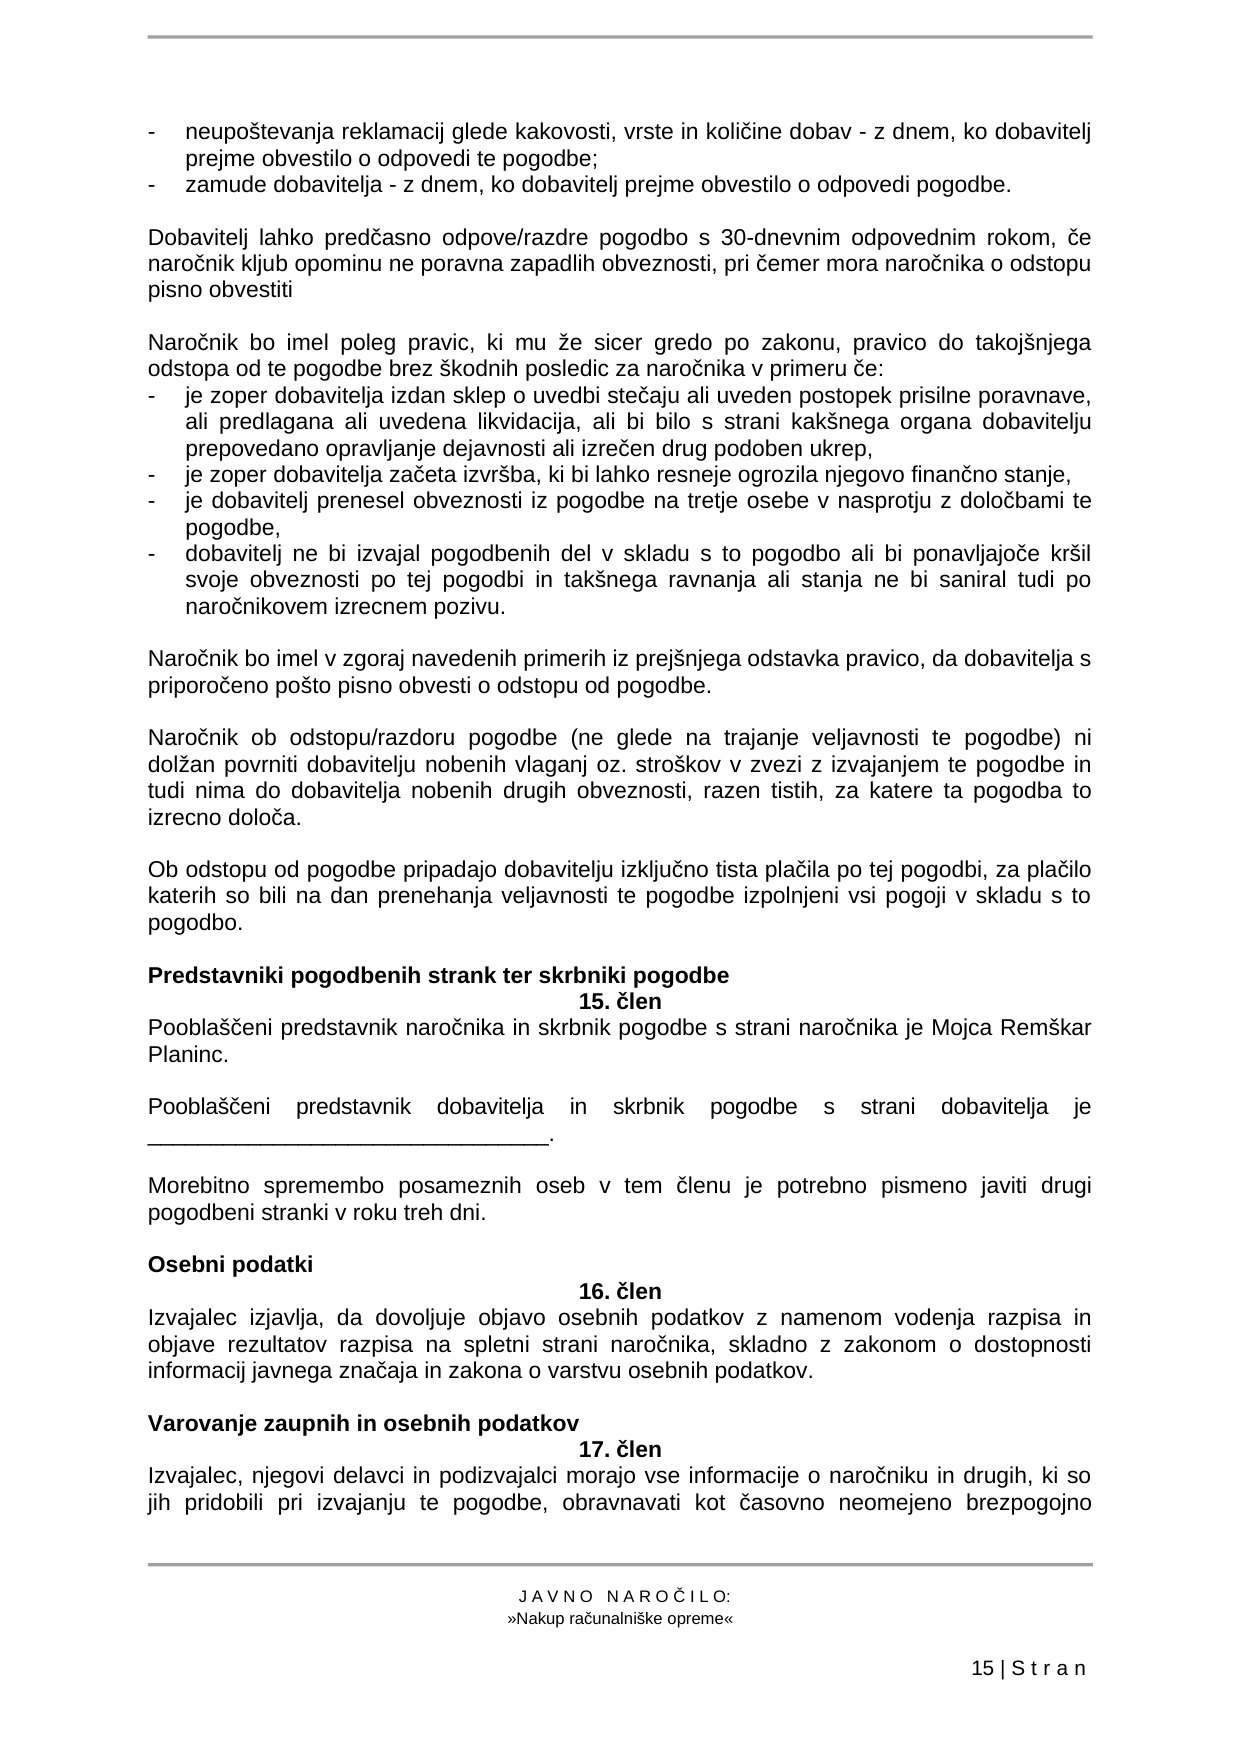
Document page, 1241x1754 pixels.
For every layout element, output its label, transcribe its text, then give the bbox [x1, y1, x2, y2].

list zamude dobavitelja - z dnem, ko dobavitelj prejme obvestilo o odpovedi pogodbe. [148, 171, 1092, 197]
text Naročnik bo imel v zgoraj navedenih primerih iz prejšnjega odstavka pravico, da dobavitelja s priporočeno pošto pisno obvesti o odstopu od pogodbe. [148, 645, 1092, 698]
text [148, 1462, 1092, 1515]
text Naročnik bo imel poleg pravic, ki mu že sicer gredo po zakonu, pravico do takojšnjega odstopa od te pogodbe brez škodnih posledic za naročnika v primeru če: [148, 329, 1092, 382]
text Pooblaščeni predstavnik naročnika in skrbnik pogodbe s strani naročnika je Mojca Remškar Planinc. [148, 1014, 1092, 1067]
text Dobavitelj lahko predčasno odpove/razdre pogodbo s 30-dnevnim odpovednim rokom, če naročnik kljub opominu ne poravna zapadlih obveznosti, pri čemer mora naročnika o odstopu pisno obvestiti [148, 224, 1092, 303]
text Predstavniki pogodbenih strank ter skrbniki pogodbe [148, 962, 1092, 988]
list člen [148, 1278, 1092, 1304]
list je zoper dobavitelja začeta izvršba, ki bi lahko resneje ogrozila njegovo finančno stanje, [148, 461, 1092, 487]
text Varovanje zaupnih in osebnih podatkov [148, 1409, 1092, 1436]
text Izvajalec izjavlja, da dovoljuje objavo osebnih podatkov z namenom vodenja razpisa in objave rezultatov razpisa na spletni strani naročnika, skladno z zakonom o dostopnosti informacij javnega značaja in zakona o varstvu osebnih podatkov. [148, 1304, 1092, 1383]
text Morebitno spremembo posameznih oseb v tem členu je potrebno pismeno javiti drugi pogodbeni stranki v roku treh dni. [148, 1172, 1092, 1225]
list je zoper dobavitelja izdan sklep o uvedbi stečaju ali uveden postopek prisilne poravnave, ali predlagana ali uvedena likvidacija, ali bi bilo s strani kakšnega organa dobavitelju prepovedano opravljanje dejavnosti ali izrečen drug podoben ukrep, [148, 382, 1092, 461]
text Ob odstopu od pogodbe pripadajo dobavitelju izključno tista plačila po tej pogodbi, za plačilo katerih so bili na dan prenehanja veljavnosti te pogodbe izpolnjeni vsi pogoji v skladu s to pogodbo. [148, 856, 1092, 935]
text Naročnik ob odstopu/razdoru pogodbe (ne glede na trajanje veljavnosti te pogodbe) ni dolžan povrniti dobavitelju nobenih vlaganj oz. stroškov v zvezi z izvajanjem te pogodbe in tudi nima do dobavitelja nobenih drugih obveznosti, razen tistih, za katere ta pogodba to izrecno določa. [148, 724, 1092, 830]
text Osebni podatki [148, 1251, 1092, 1278]
list je dobavitelj prenesel obveznosti iz pogodbe na tretje osebe v nasprotju z določbami te pogodbe, [148, 487, 1092, 540]
list člen [148, 1436, 1092, 1462]
list dobavitelj ne bi izvajal pogodbenih del v skladu s to pogodbo ali bi ponavljajoče kršil svoje obveznosti po tej pogodbi in takšnega ravnanja ali stanja ne bi saniral tudi po naročnikovem izrecnem pozivu. [148, 540, 1092, 619]
list neupoštevanja reklamacij glede kakovosti, vrste in količine dobav - z dnem, ko dobavitelj prejme obvestilo o odpovedi te pogodbe; [148, 118, 1092, 171]
text Pooblaščeni predstavnik dobavitelja in skrbnik pogodbe s strani dobavitelja je ________________________________. [148, 1093, 1092, 1146]
list člen [148, 988, 1092, 1014]
